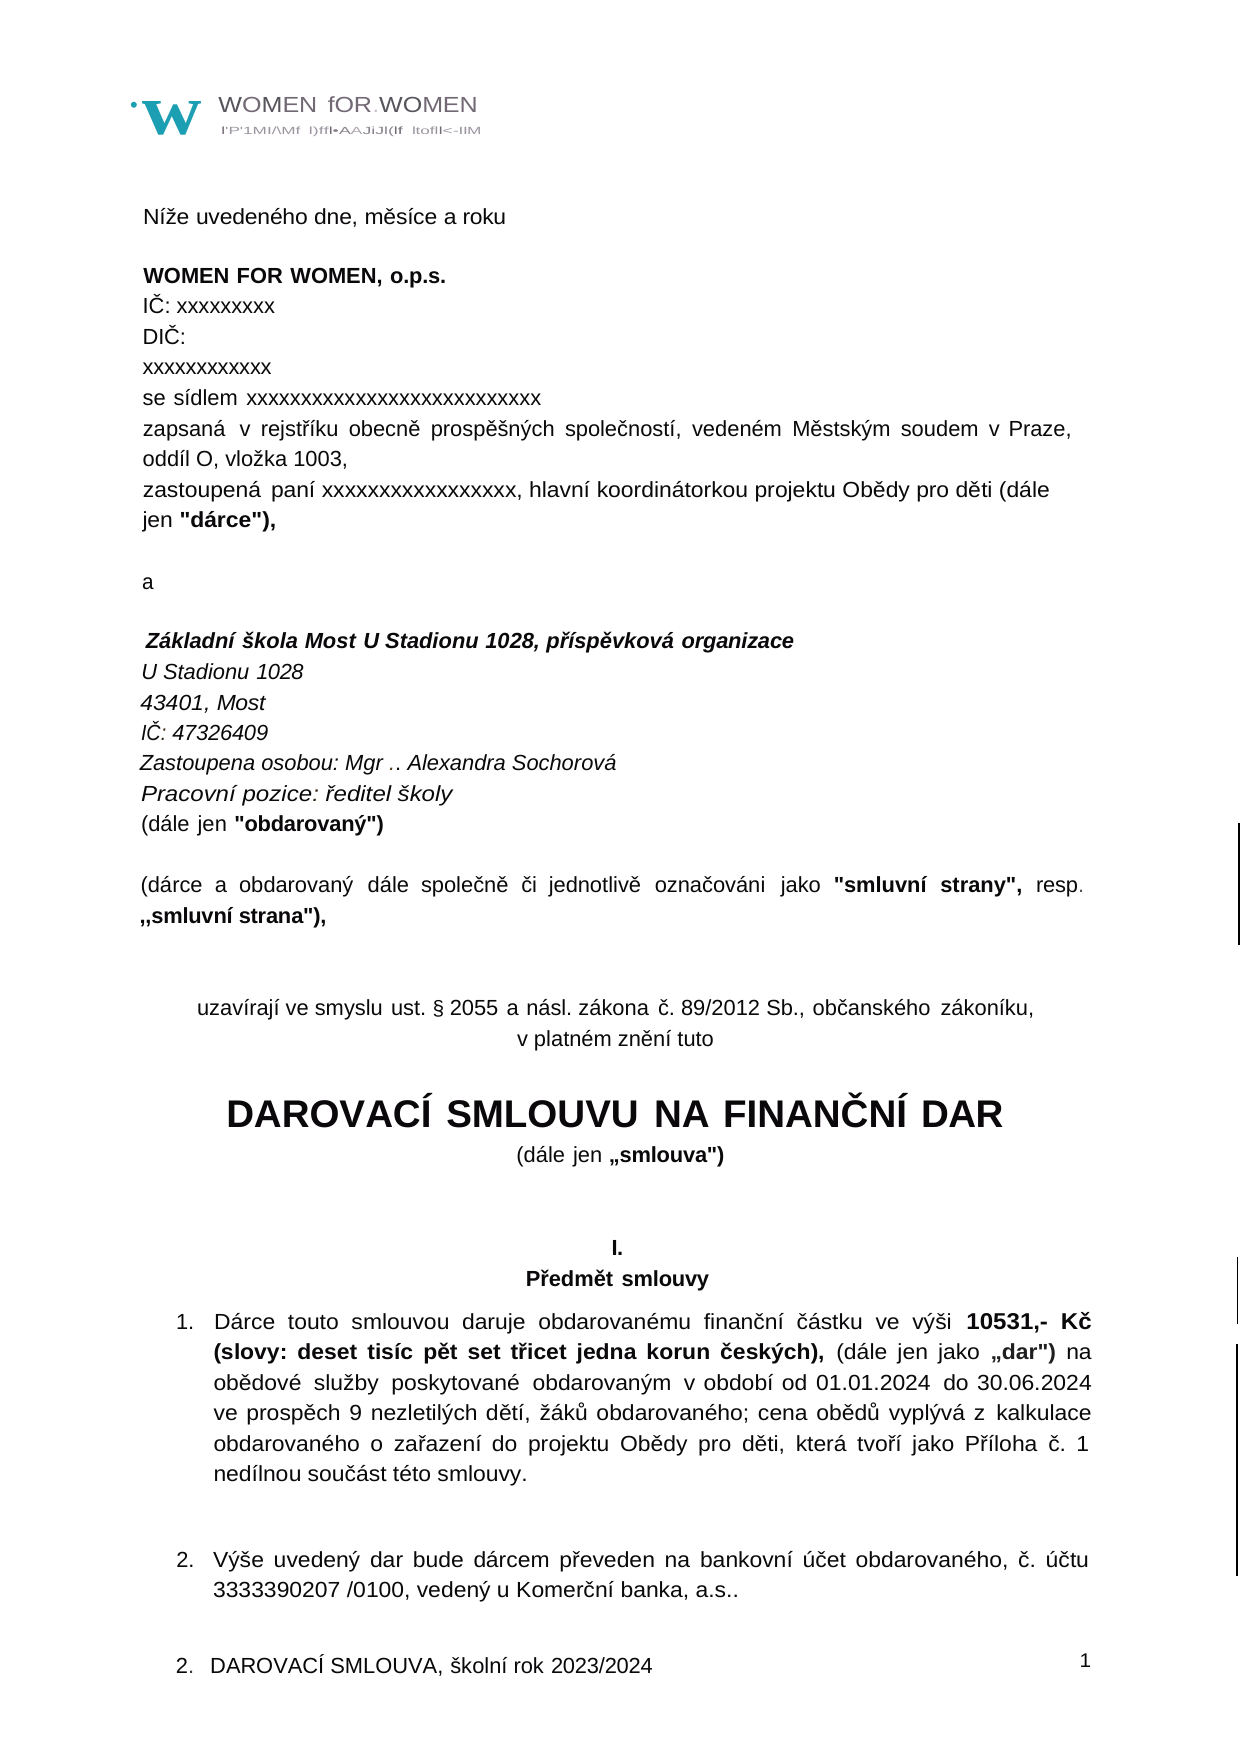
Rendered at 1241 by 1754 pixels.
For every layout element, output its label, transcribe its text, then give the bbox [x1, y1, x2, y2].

subtitle ,,smluvní strana"), [139, 903, 1238, 928]
list Výše uvedený dar bude dárcem převeden na bankovní účet obdarovaného, č. účtu 3333390207 /0100, vedený u Komerční banka, a.s.. [176, 1547, 1090, 1602]
text 43401, Most [140, 689, 1240, 715]
text (dárce a obdarovaný dále společně či jednotlivě označováni jako "smluvní strany", resp. [140, 872, 1238, 897]
subtitle I. [89, 1235, 1145, 1260]
text uzavírají ve smyslu ust. § 2055 a násl. zákona č. 89/2012 Sb., občanského zákoníku, v platném znění tuto [192, 995, 1038, 1051]
text Zastoupena osobou: Mgr .. Alexandra Sochorová Pracovní pozice: ředitel školy [139, 750, 710, 806]
text Základní škola Most U Stadionu 1028, příspěvková organizace [146, 628, 1240, 653]
text IČ: 47326409 [141, 720, 1240, 745]
text se sídlem xxxxxxxxxxxxxxxxxxxxxxxxxxx [142, 385, 1240, 411]
list WOMEN fOR.WOMEN [130, 92, 1240, 117]
text zastoupená paní xxxxxxxxxxxxxxxxx, hlavní koordinátorkou projektu Obědy pro děti (dále jen "dárce"), [142, 477, 1065, 532]
text Níže uvedeného dne, měsíce a roku [143, 204, 1240, 229]
text (dále jen "obdarovaný") [141, 812, 1240, 836]
subtitle WOMEN FOR WOMEN, o.p.s. [143, 263, 1240, 288]
text zapsaná v rejstříku obecně prospěšných společností, vedeném Městským soudem v Praze, oddíl O, vložka 1003, [142, 415, 1118, 471]
text DAROVACÍ SMLOUVU NA FINANČNÍ DAR [192, 1091, 1037, 1135]
text IČ: xxxxxxxxx DIČ: xxxxxxxxxxxx [142, 293, 317, 379]
text U Stadionu 1028 [141, 659, 1240, 684]
list Dárce touto smlouvou daruje obdarovanému finanční částku ve výši 10531,- Kč (slovy: deset tisíc pět set třicet jedna korun českých), (dále jen jako „dar") na obědové služby poskytované obdarovaným v období od 01.01.2024 do 30.06.2024 ve prospěch 9 nezletilých dětí, žáků obdarovaného; cena obědů vyplývá z kalkulace obdarovaného o zařazení do projektu Obědy pro děti, která tvoří jako Příloha č. 1 nedílnou součást této smlouvy. [176, 1308, 1092, 1486]
text (dále jen „smlouva") [89, 1142, 1151, 1167]
text Předmět smlouvy [89, 1266, 1145, 1291]
text a [142, 569, 1240, 594]
